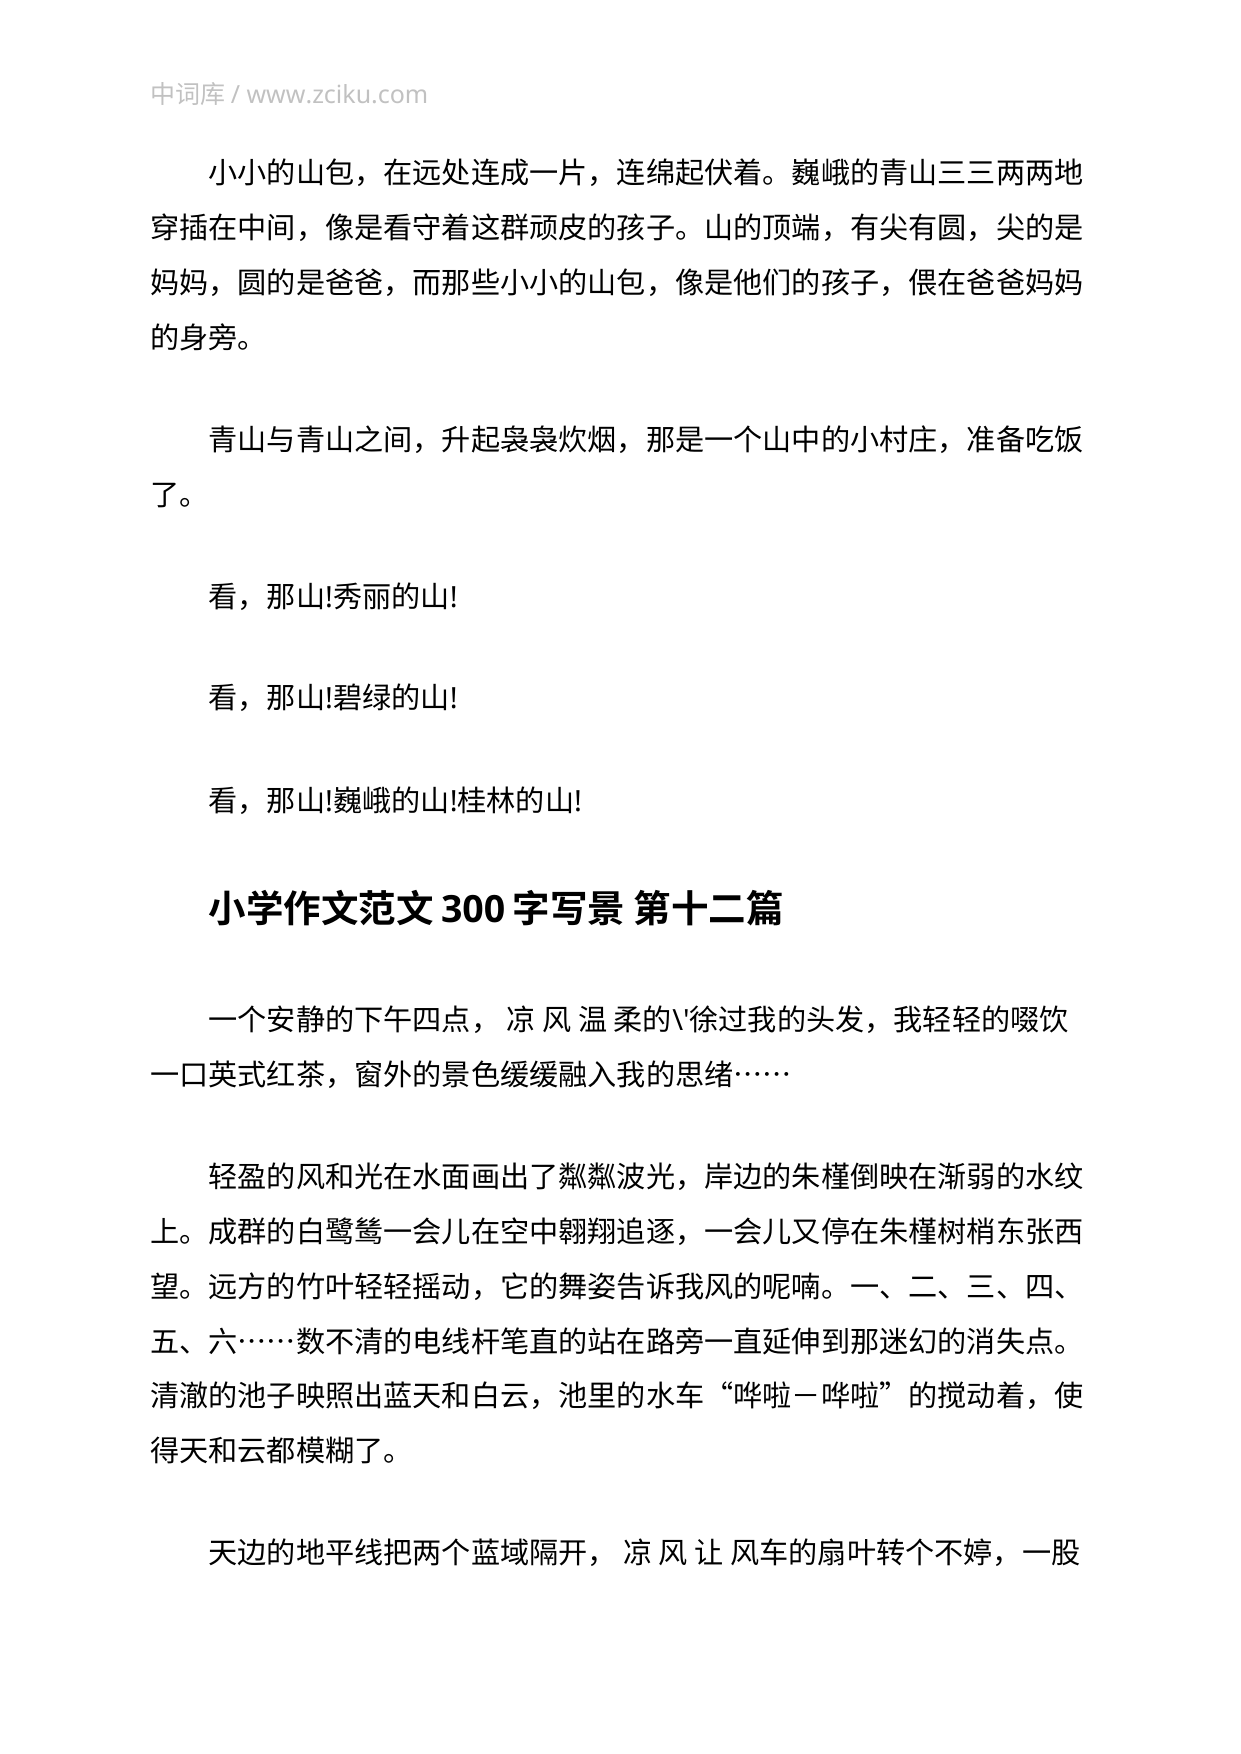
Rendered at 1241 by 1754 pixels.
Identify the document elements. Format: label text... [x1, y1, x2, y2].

text 看，那山!秀丽的山! [150, 573, 1090, 616]
text 小学作文范文300字写景 第十二篇 [150, 879, 1090, 933]
text 看，那山!碧绿的山! [150, 675, 1090, 717]
text 看，那山!巍峨的山!桂林的山! [150, 777, 1090, 819]
text 一个安静的下午四点， 凉 风 温 柔的\'徐过我的头发，我轻轻的啜饮一口英式红茶，窗外的景色缓缓融入我的思绪…… [150, 997, 1090, 1094]
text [150, 1530, 1090, 1572]
text 小小的山包，在远处连成一片，连绵起伏着。巍峨的青山三三两两地穿插在中间，像是看守着这群顽皮的孩子。山的顶端，有尖有圆，尖的是妈妈，圆的是爸爸，而那些小小的山包，像是他们的孩子，偎在爸爸妈妈的身旁。 [150, 150, 1090, 357]
text 轻盈的风和光在水面画出了粼粼波光，岸边的朱槿倒映在渐弱的水纹上。成群的白鹭鸶一会儿在空中翱翔追逐，一会儿又停在朱槿树梢东张西望。远方的竹叶轻轻摇动，它的舞姿告诉我风的呢喃。一、二、三、四、五、六……数不清的电线杆笔直的站在路旁一直延伸到那迷幻的消失点。清澈的池子映照出蓝天和白云，池里的水车“哗啦－哗啦”的搅动着，使得天和云都模糊了。 [150, 1153, 1090, 1470]
text 青山与青山之间，升起袅袅炊烟，那是一个山中的小村庄，准备吃饭了。 [150, 416, 1090, 514]
